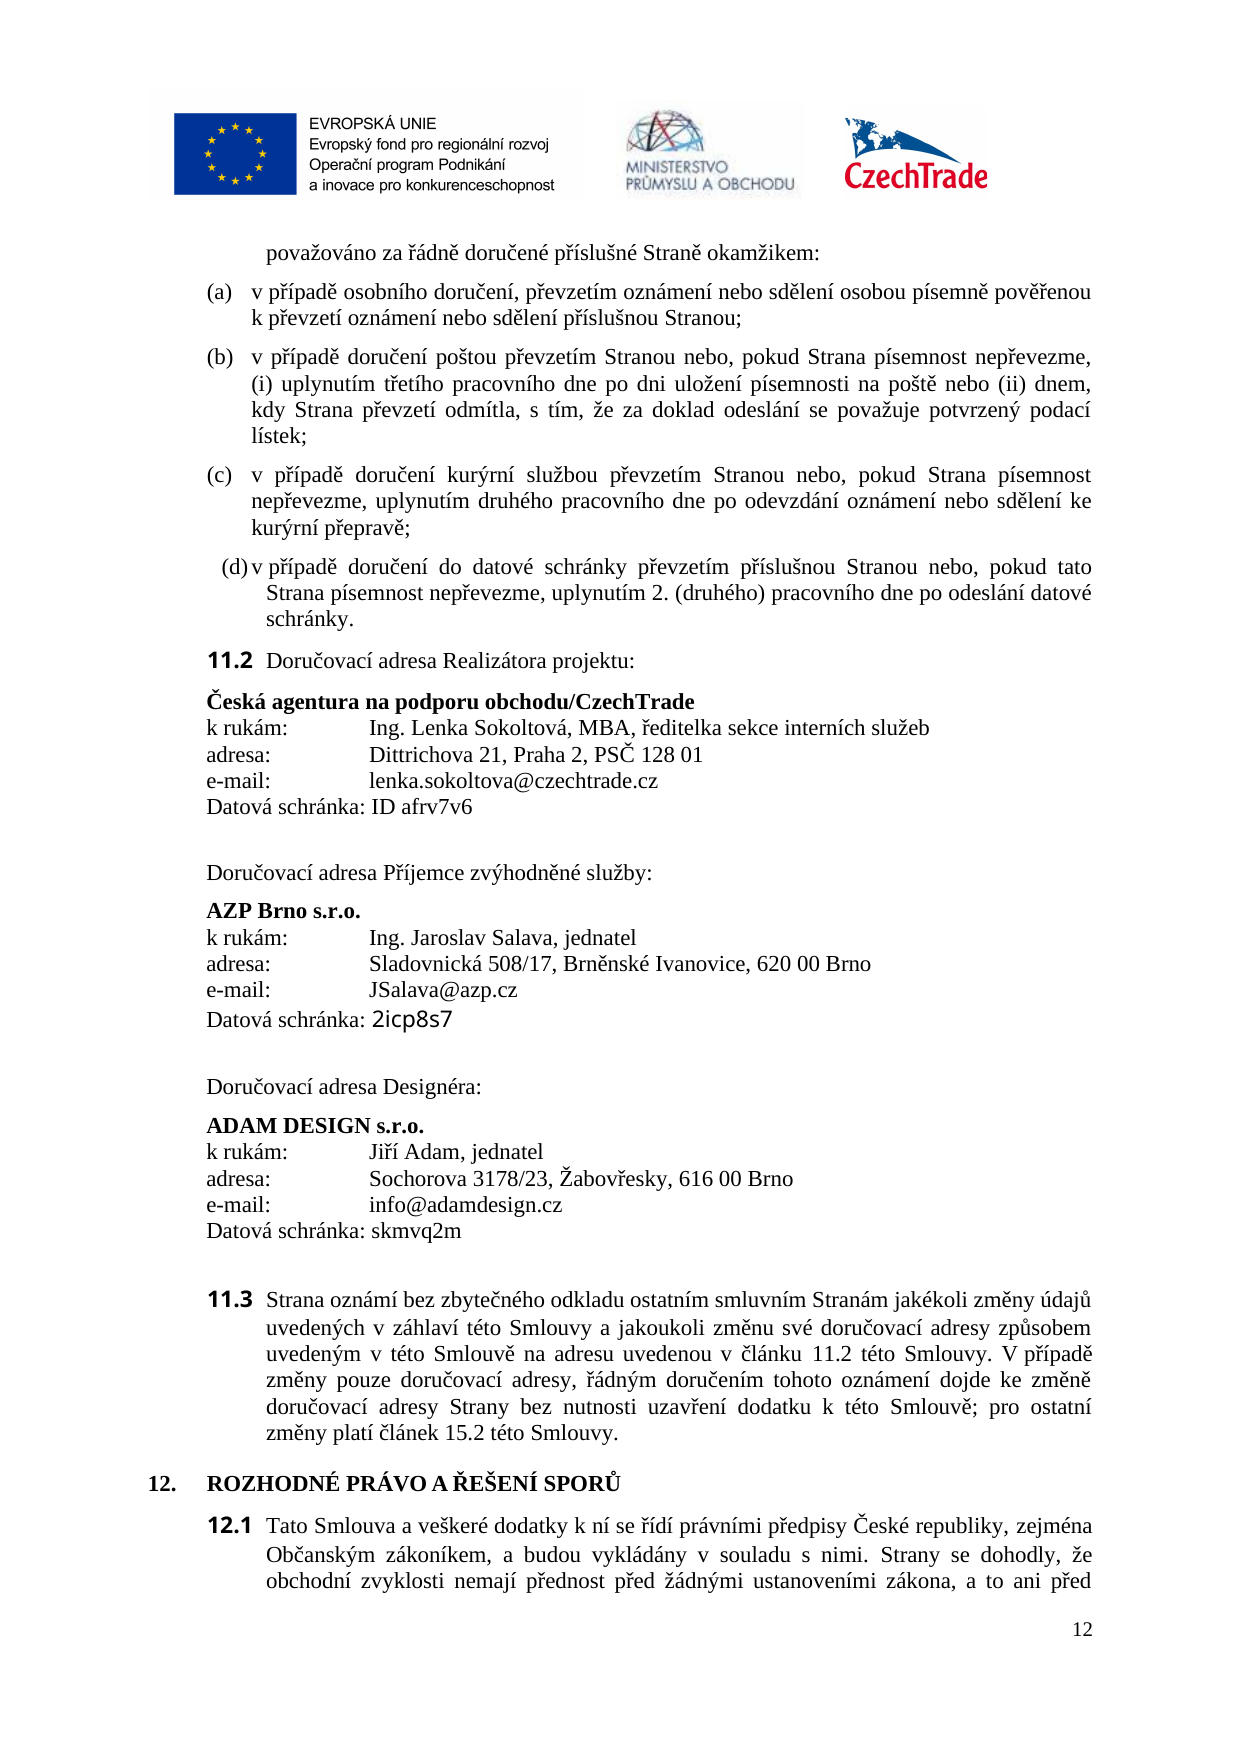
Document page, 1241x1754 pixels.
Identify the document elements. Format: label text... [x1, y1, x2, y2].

text Doručovací adresa Příjemce zvýhodněné služby: [206, 859, 1093, 885]
list v případě doručení kurýrní službou převzetím Stranou nebo, pokud Strana písemnost nepřevezme, uplynutím druhého pracovního dne po odevzdání oznámení nebo sdělení ke kurýrní přepravě; [207, 461, 1093, 540]
text Datová schránka: skmvq2m [206, 1217, 1093, 1244]
subtitle rozhodné právo a řešení sporů [148, 1471, 1093, 1497]
list v případě doručení do datové schránky převzetím příslušnou Stranou nebo, pokud tato Strana písemnost nepřevezme, uplynutím 2. (druhého) pracovního dne po odeslání datové schránky. [221, 553, 1093, 632]
list Doručovací adresa Realizátora projektu: [207, 644, 1093, 676]
picture [147, 86, 582, 201]
text ADAM DESIGN s.r.o. k rukám: Jiří Adam, jednatel adresa: Sochorova 3178/23, Žabovřesky, 616 00 Brno e-mail: info@adamdesign.cz [206, 1112, 1093, 1217]
list v případě doručení poštou převzetím Stranou nebo, pokud Strana písemnost nepřevezme, (i) uplynutím třetího pracovního dne po dni uložení písemnosti na poště nebo (ii) dnem, kdy Strana převzetí odmítla, s tím, že za doklad odeslání se považuje potvrzený podací lístek; [207, 343, 1093, 449]
picture [616, 100, 805, 201]
text AZP Brno s.r.o. k rukám: Ing. Jaroslav Salava, jednatel adresa: Sladovnická 508/17, Brněnské Ivanovice, 620 00 Brno e-mail: JSalava@azp.cz [206, 897, 1093, 1003]
list v případě osobního doručení, převzetím oznámení nebo sdělení osobou písemně pověřenou k převzetí oznámení nebo sdělení příslušnou Stranou; [207, 278, 1093, 331]
list Strana oznámí bez zbytečného odkladu ostatním smluvním Stranám jakékoli změny údajů uvedených v záhlaví této Smlouvy a jakoukoli změnu své doručovací adresy způsobem uvedeným v této Smlouvě na adresu uvedenou v článku 11.2 této Smlouvy. V případě změny pouze doručovací adresy, řádným doručením tohoto oznámení dojde ke změně doručovací adresy Strany bez nutnosti uzavření dodatku k této Smlouvě; pro ostatní změny platí článek 15.2 této Smlouvy. [207, 1282, 1093, 1446]
text Doručovací adresa Designéra: [206, 1073, 1093, 1099]
picture [845, 105, 988, 201]
text Česká agentura na podporu obchodu/CzechTrade k rukám: Ing. Lenka Sokoltová, MBA, ředitelka sekce interních služeb adresa: Dittrichova 21, Praha 2, PSČ 128 01 e-mail: lenka.sokoltova@czechtrade.cz [206, 688, 1093, 793]
text Datová schránka: ID afrv7v6 [206, 793, 1093, 820]
text Datová schránka: 2icp8s7 [206, 1003, 1093, 1034]
